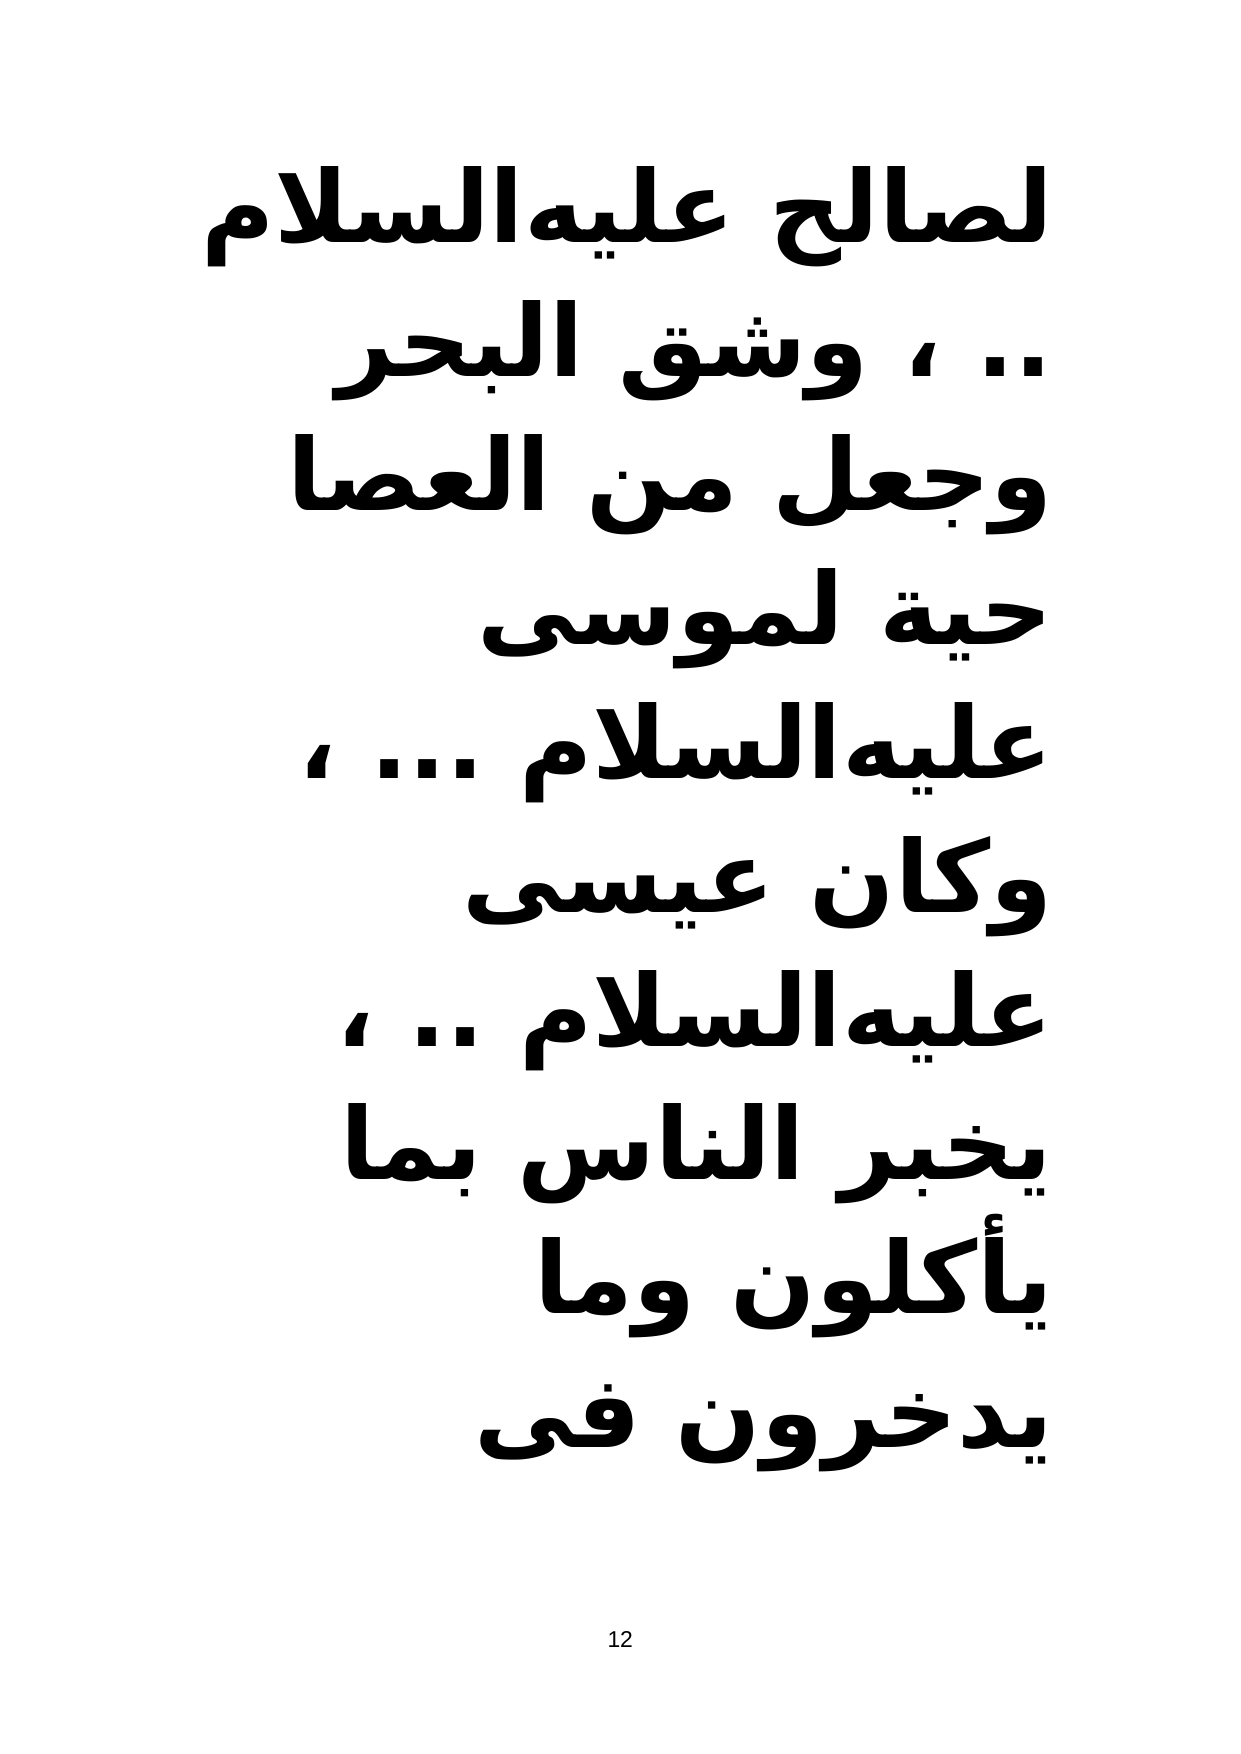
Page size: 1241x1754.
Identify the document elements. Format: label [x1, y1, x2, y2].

text [187, 150, 1053, 1471]
